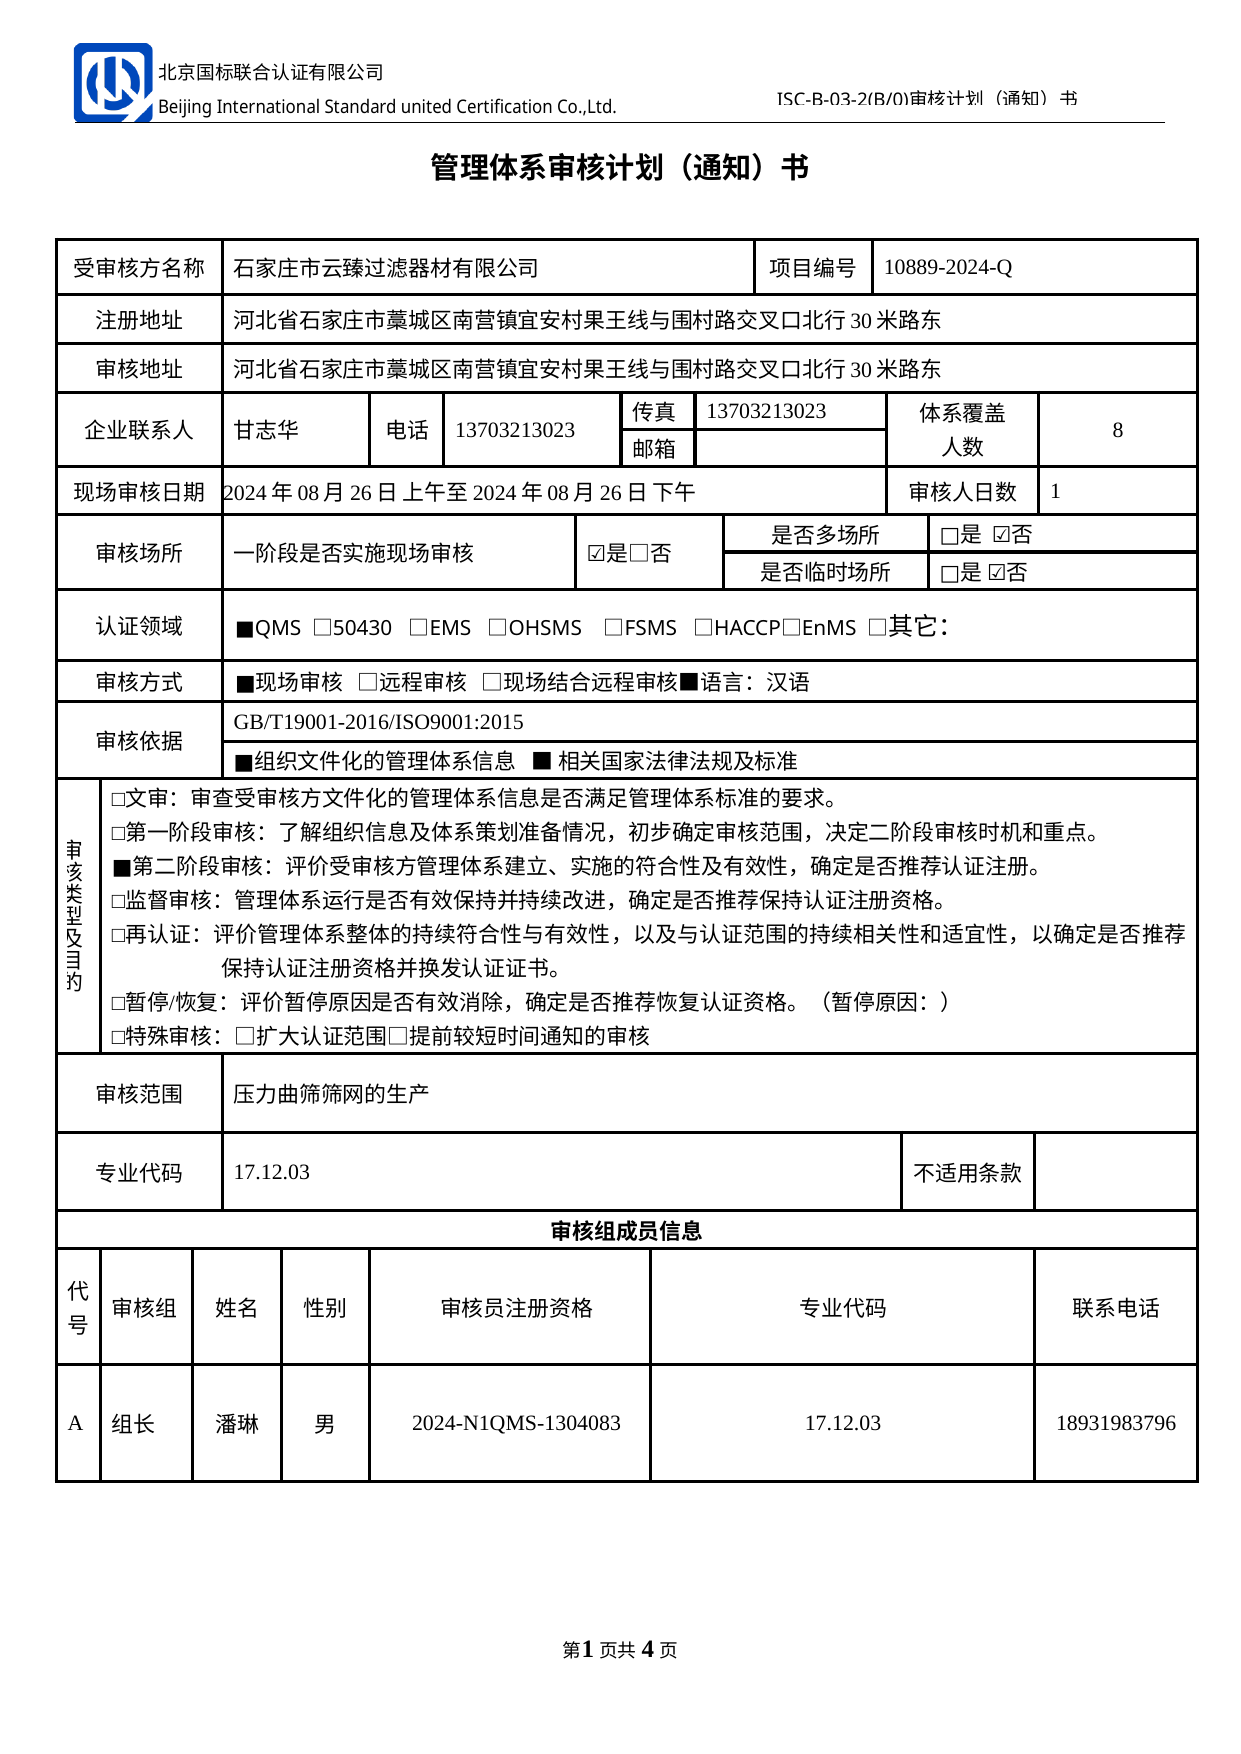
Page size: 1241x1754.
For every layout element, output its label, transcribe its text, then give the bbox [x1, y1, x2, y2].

table_cell ■现场审核 □远程审核 □现场结合远程审核■语言：汉语 [224, 662, 1196, 700]
table_cell 18931983796 [1036, 1366, 1196, 1479]
text 管理体系审核计划（通知）书 [75, 131, 1165, 199]
table_cell 审核地址 [58, 345, 221, 391]
table_cell 不适用条款 [903, 1134, 1033, 1209]
table_cell 17.12.03 [652, 1366, 1033, 1479]
table_cell 审核人日数 [888, 468, 1037, 513]
table_cell ☑是□否 [577, 516, 722, 587]
table_cell 联系电话 [1036, 1250, 1196, 1363]
table_cell □是 ☑否 [930, 554, 1196, 587]
table_cell 甘志华 [224, 394, 368, 465]
table_cell 审核组成员信息 [58, 1212, 1196, 1247]
table_cell 企业联系人 [58, 394, 221, 465]
table_cell ■组织文件化的管理体系信息 ■ 相关国家法律法规及标准 [224, 743, 1196, 777]
table_cell 压力曲筛筛网的生产 [224, 1055, 1196, 1131]
table_cell [697, 431, 885, 465]
table_cell 8 [1040, 394, 1196, 465]
table_cell 传真 [623, 394, 693, 428]
table_header 石家庄市云臻过滤器材有限公司 [224, 241, 753, 293]
table_cell 是否临时场所 [725, 554, 927, 587]
table_header 项目编号 [756, 241, 871, 293]
table_cell 现场审核日期 [58, 468, 221, 513]
table_cell 代号 [58, 1250, 99, 1363]
table_cell 组长 [102, 1366, 191, 1479]
table_cell 体系覆盖 人数 [888, 394, 1037, 465]
table_cell □是 ☑否 [930, 516, 1196, 550]
table_cell 认证领域 [58, 591, 221, 658]
table_cell 审核范围 [58, 1055, 221, 1131]
table_cell 13703213023 [697, 394, 885, 428]
table_cell 河北省石家庄市藁城区南营镇宜安村果王线与围村路交叉口北行30米路东 [224, 296, 1196, 342]
table_cell 13703213023 [445, 394, 619, 465]
table_cell 审核依据 [58, 703, 221, 777]
table_cell 邮箱 [623, 431, 693, 465]
table_cell 性别 [283, 1250, 368, 1363]
table_cell 审核方式 [58, 662, 221, 700]
table_cell A [58, 1366, 99, 1479]
table_cell 17.12.03 [224, 1134, 900, 1209]
table_cell [1036, 1134, 1196, 1209]
table_cell 男 [283, 1366, 368, 1479]
table_cell 2024-N1QMS-1304083 [371, 1366, 649, 1479]
table_cell 审核类型及目的 [58, 780, 99, 1052]
table_cell 审核组 [102, 1250, 191, 1363]
table_cell 潘琳 [194, 1366, 280, 1479]
table_cell 一阶段是否实施现场审核 [224, 516, 574, 587]
table_cell 1 [1040, 468, 1196, 513]
table_cell 河北省石家庄市藁城区南营镇宜安村果王线与围村路交叉口北行30米路东 [224, 345, 1196, 391]
table_header 受审核方名称 [58, 241, 221, 293]
picture [73, 43, 153, 123]
table_cell 注册地址 [58, 296, 221, 342]
table_cell ■QMS □50430 □EMS □OHSMS □FSMS □HACCP□EnMS □其它： [224, 591, 1196, 658]
table_cell 专业代码 [652, 1250, 1033, 1363]
table_cell 专业代码 [58, 1134, 221, 1209]
table_cell 审核场所 [58, 516, 221, 587]
table_cell 审核员注册资格 [371, 1250, 649, 1363]
table_cell GB/T19001-2016/ISO9001:2015 [224, 703, 1196, 740]
table_cell 2024年08月26日 上午至2024年08月26日 下午 [224, 468, 885, 513]
table_cell 是否多场所 [725, 516, 927, 550]
table_cell 姓名 [194, 1250, 280, 1363]
table_cell 电话 [371, 394, 442, 465]
table_header 10889-2024-Q [874, 241, 1196, 293]
table_cell □文审：审查受审核方文件化的管理体系信息是否满足管理体系标准的要求。 □第一阶段审核：了解组织信息及体系策划准备情况，初步确定审核范围，决定二阶段审核时机和重点。 ■第二阶段审核：评价受审核方管理体系建立、实施的符合性及有效性，确定是否推荐认证注册。 □监督审核：管理体系运行是否有效保持并持续改进，确定是否推荐保持认证注册资格。 □再认证：评价管理体系整体的持续符合性与有效性，以及与认证范围的持续相关性和适宜性，以确定是否推荐保持认证注册资格并换发认证证书。 □暂停/恢复：评价暂停原因是否有效消除，确定是否推荐恢复认证资格。（暂停原因：） □特殊审核：□扩大认证范围□提前较短时间通知的审核 [102, 780, 1196, 1052]
